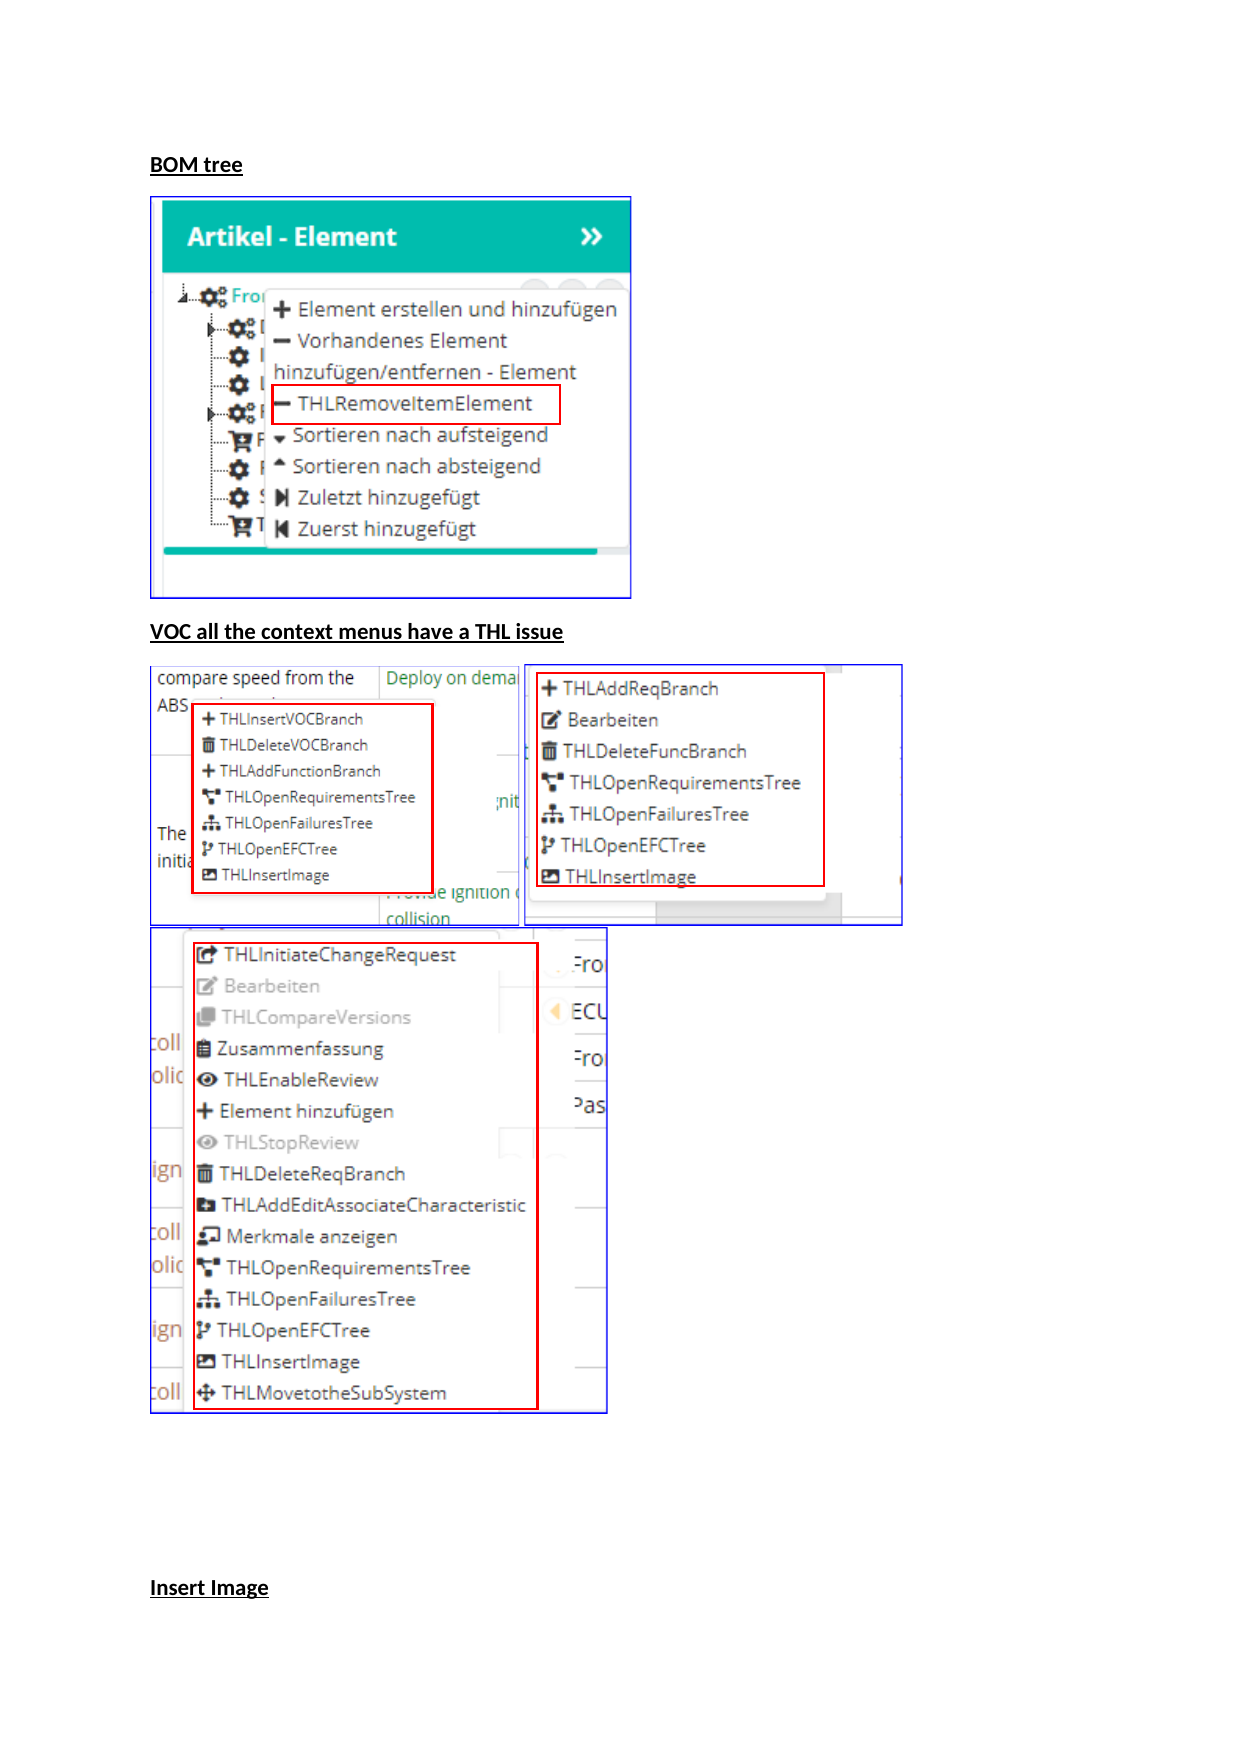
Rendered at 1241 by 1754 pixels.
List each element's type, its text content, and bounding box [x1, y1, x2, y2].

picture [524, 664, 903, 926]
text Insert Image [150, 1573, 1090, 1601]
picture [150, 927, 608, 1414]
text VOC all the context menus have a THL issue [150, 617, 1090, 645]
text BOM tree [150, 150, 1090, 178]
picture [150, 666, 520, 926]
picture [150, 196, 632, 599]
